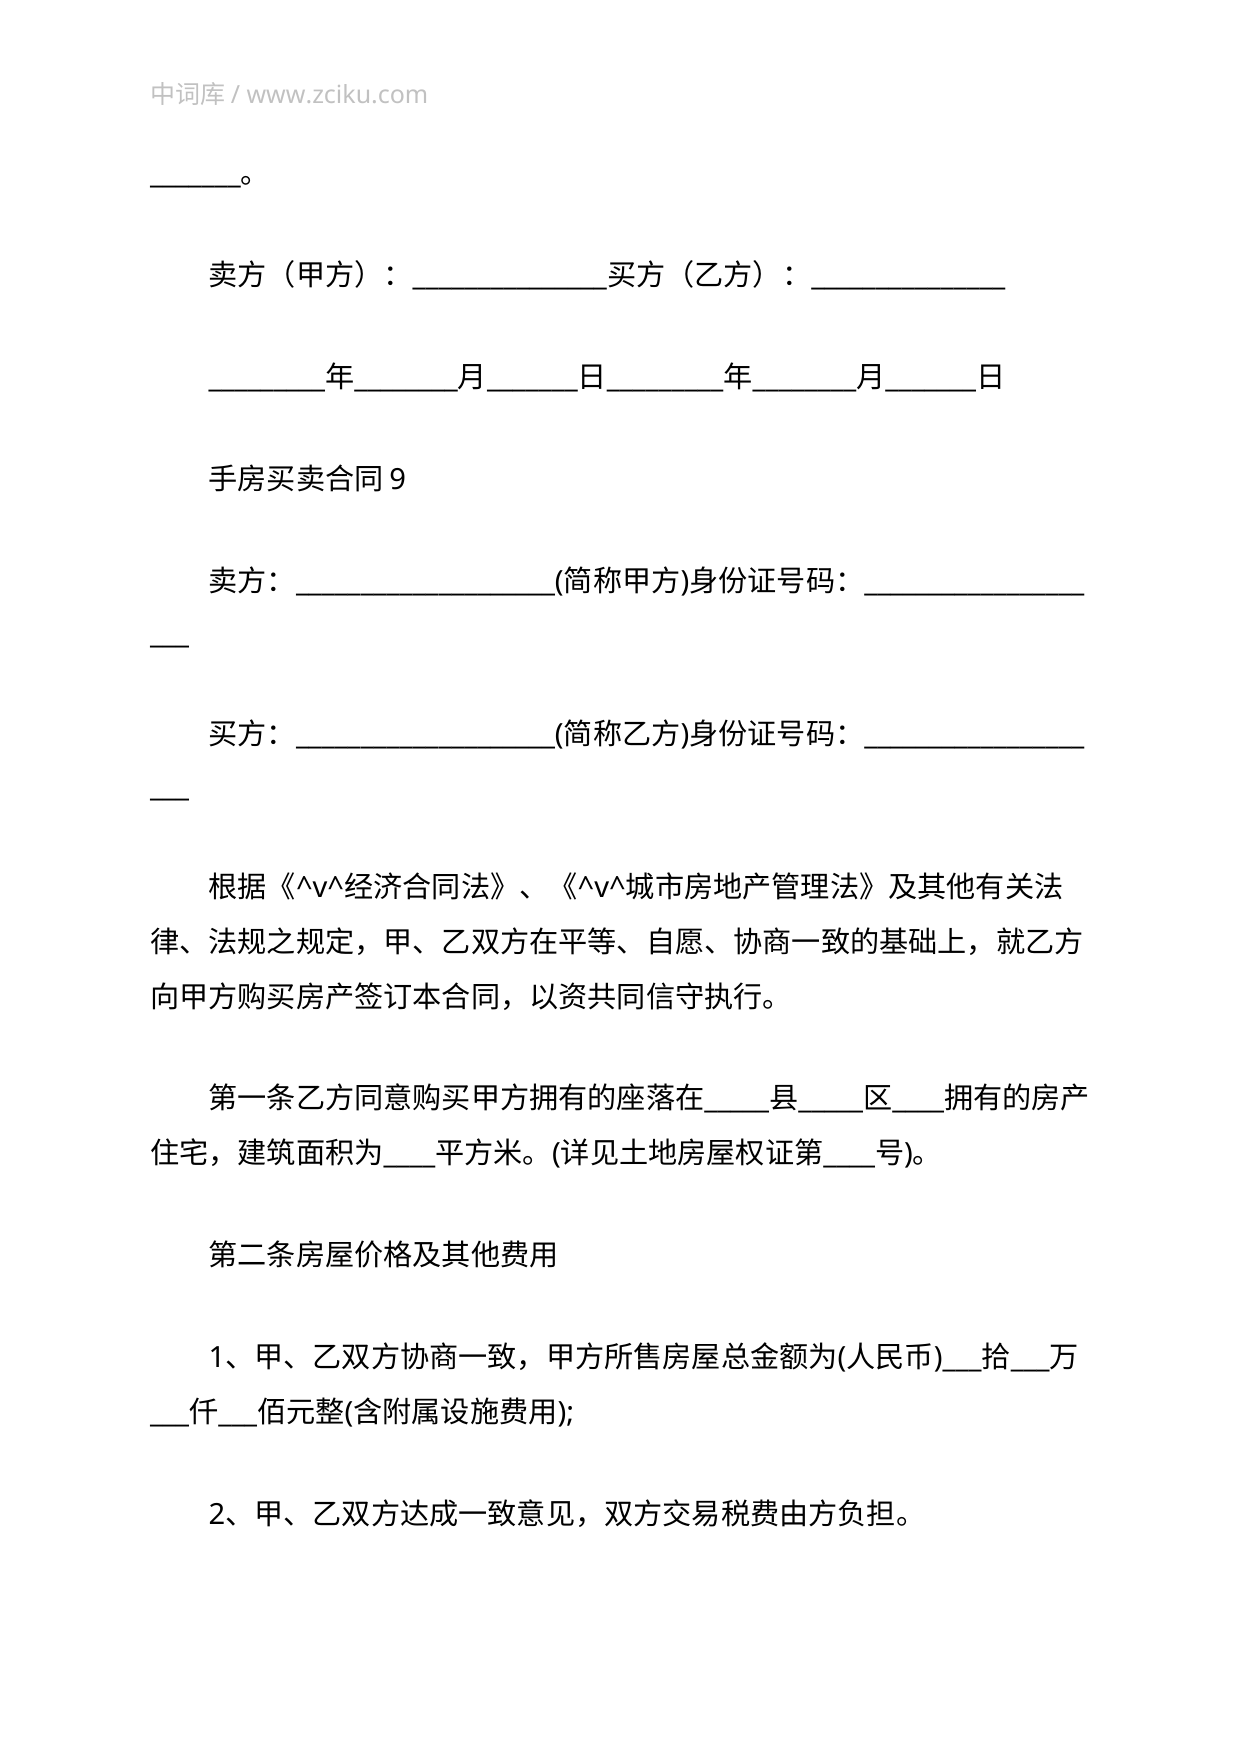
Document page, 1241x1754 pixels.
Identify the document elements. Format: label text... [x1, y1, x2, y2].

text 手房买卖合同9 [150, 456, 1090, 498]
text 根据《^v^经济合同法》、《^v^城市房地产管理法》及其他有关法律、法规之规定，甲、乙双方在平等、自愿、协商一致的基础上，就乙方向甲方购买房产签订本合同，以资共同信守执行。 [150, 863, 1090, 1016]
text 第一条乙方同意购买甲方拥有的座落在_____县_____区____拥有的房产住宅，建筑面积为____平方米。(详见土地房屋权证第____号)。 [150, 1075, 1090, 1172]
text 卖方：____________________(简称甲方)身份证号码：____________________ [150, 558, 1090, 652]
text 买方：____________________(简称乙方)身份证号码：____________________ [150, 711, 1090, 804]
text _________年________月_______日_________年________月_______日 [150, 354, 1090, 396]
text 卖方（甲方）：_______________买方（乙方）：_______________ [150, 252, 1090, 294]
text 第二条房屋价格及其他费用 [150, 1232, 1090, 1274]
text 1、甲、乙双方协商一致，甲方所售房屋总金额为(人民币)___拾___万___仟___佰元整(含附属设施费用); [150, 1334, 1090, 1431]
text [150, 150, 1090, 192]
text 2、甲、乙双方达成一致意见，双方交易税费由方负担。 [150, 1491, 1090, 1533]
